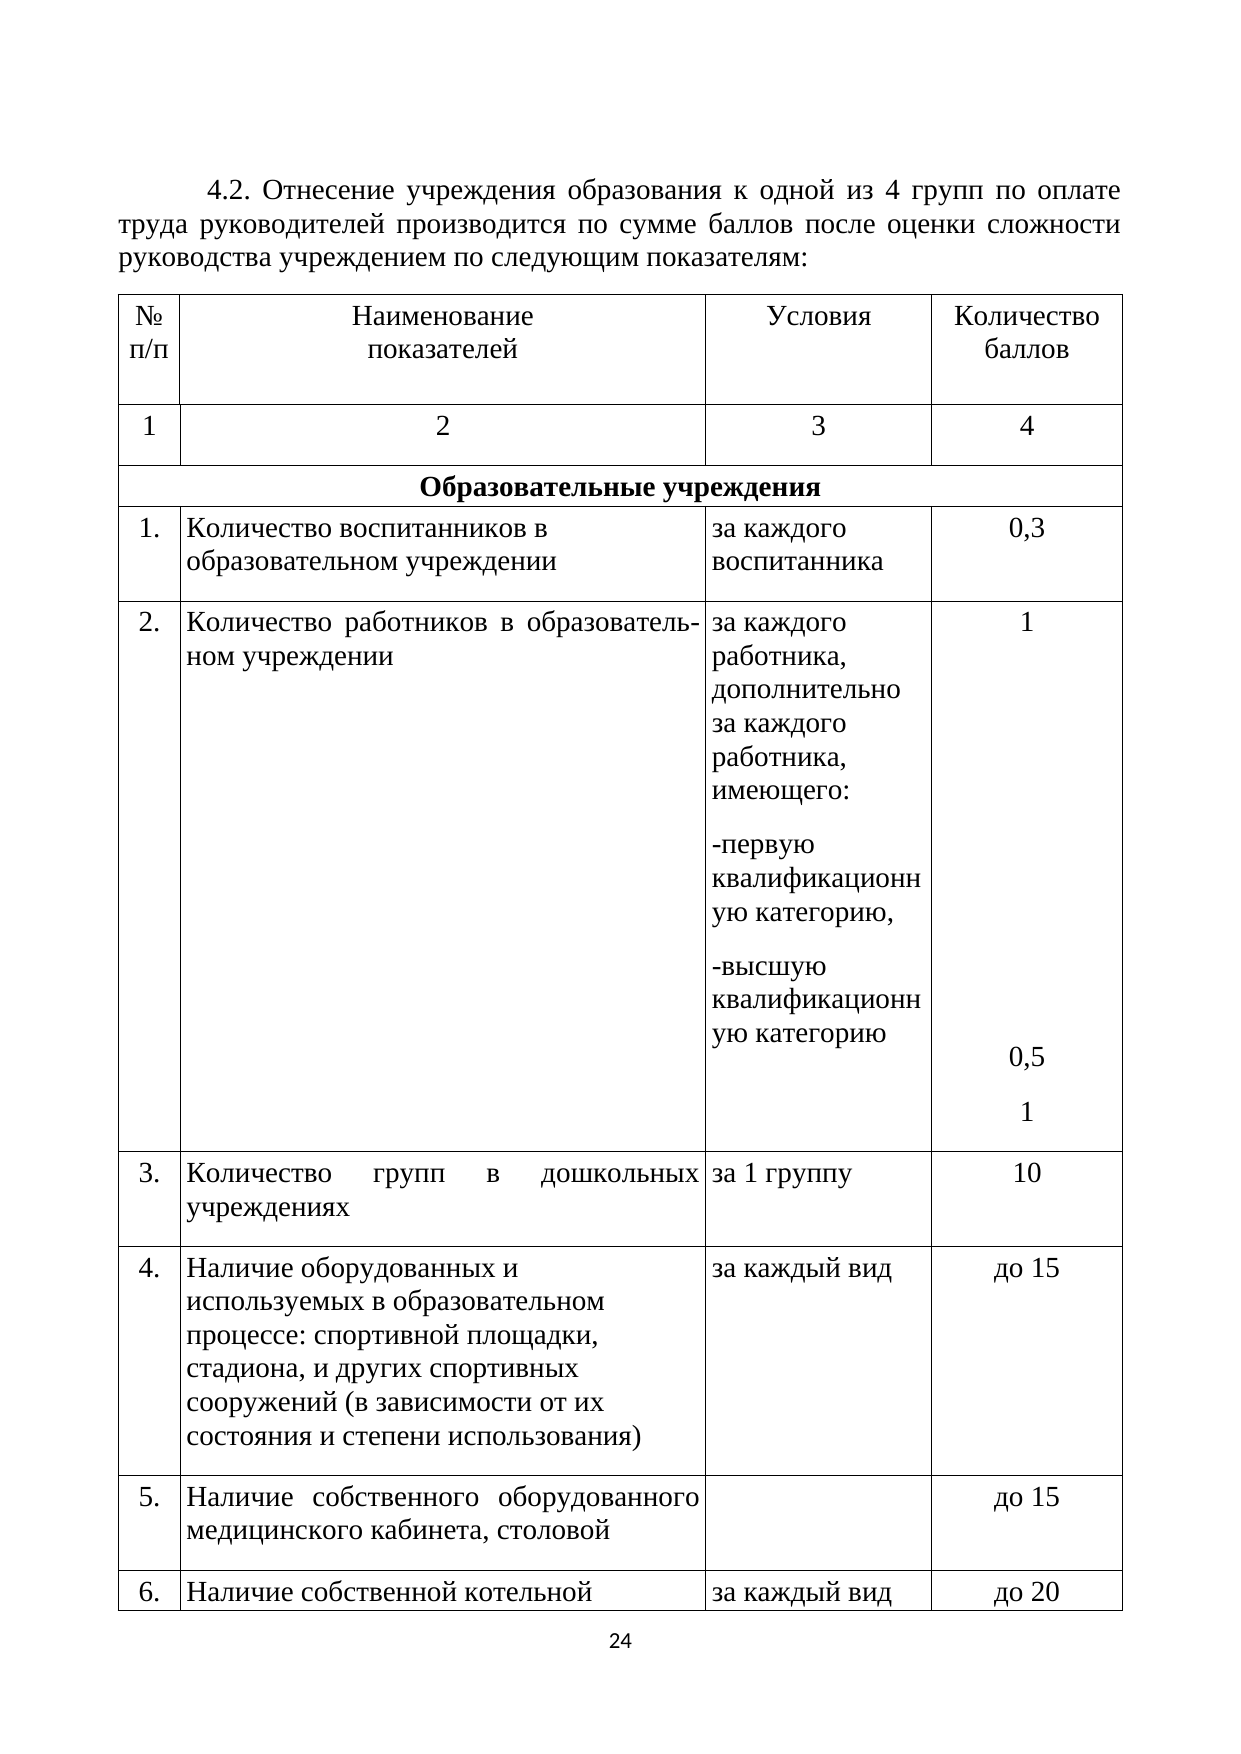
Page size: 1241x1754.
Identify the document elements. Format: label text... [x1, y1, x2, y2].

table_cell за 1 группу [706, 1152, 931, 1246]
table_header Условия [706, 295, 931, 404]
text 4.2. Отнесение учреждения образования к одной из 4 групп по оплате труда руководителей производится по сумме баллов после оценки сложности руководства учреждением по следующим показателям: [118, 172, 1122, 273]
table_cell 5. [119, 1476, 180, 1570]
table_cell 4 [932, 405, 1122, 465]
table_cell 3. [119, 1152, 180, 1246]
table_cell 2. [119, 602, 180, 1151]
table_cell за каждого воспитанника [706, 507, 931, 601]
table_cell Наличие оборудованных и используемых в образовательном процессе: спортивной площадки, стадиона, и других спортивных сооружений (в зависимости от их состояния и степени использования) [181, 1247, 705, 1475]
table_cell до 15 [932, 1247, 1122, 1475]
table_cell Образовательные учреждения [119, 466, 1122, 506]
table_cell 0,3 [932, 507, 1122, 601]
table_header № п/п [119, 295, 179, 404]
table_cell Количество воспитанников в образовательном учреждении [181, 507, 705, 601]
table_cell [706, 1476, 931, 1570]
table_cell Количество работников в образовательном учреждении [181, 602, 705, 1151]
table_cell 3 [706, 405, 931, 465]
table_cell 1 0,5 1 [932, 602, 1122, 1151]
table_cell Количество групп в дошкольных учреждениях [181, 1152, 705, 1246]
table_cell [181, 1571, 705, 1610]
table_cell до 15 [932, 1476, 1122, 1570]
table_cell 6. [119, 1571, 180, 1610]
table_cell 10 [932, 1152, 1122, 1246]
table_cell до 20 [932, 1571, 1122, 1610]
table_cell 1. [119, 507, 180, 601]
table_cell за каждого работника, дополнительно за каждого работника, имеющего: -первую квалификационную категорию, -высшую квалификационную категорию [706, 602, 931, 1151]
table_cell Наличие собственного оборудованного медицинского кабинета, столовой [181, 1476, 705, 1570]
table_header Наименование показателей [180, 295, 705, 404]
table_cell за каждый вид [706, 1571, 931, 1610]
table_cell 4. [119, 1247, 180, 1475]
table_header Количество баллов [932, 295, 1122, 404]
table_cell 1 [119, 405, 180, 465]
table_cell за каждый вид [706, 1247, 931, 1475]
table_cell 2 [181, 405, 705, 465]
